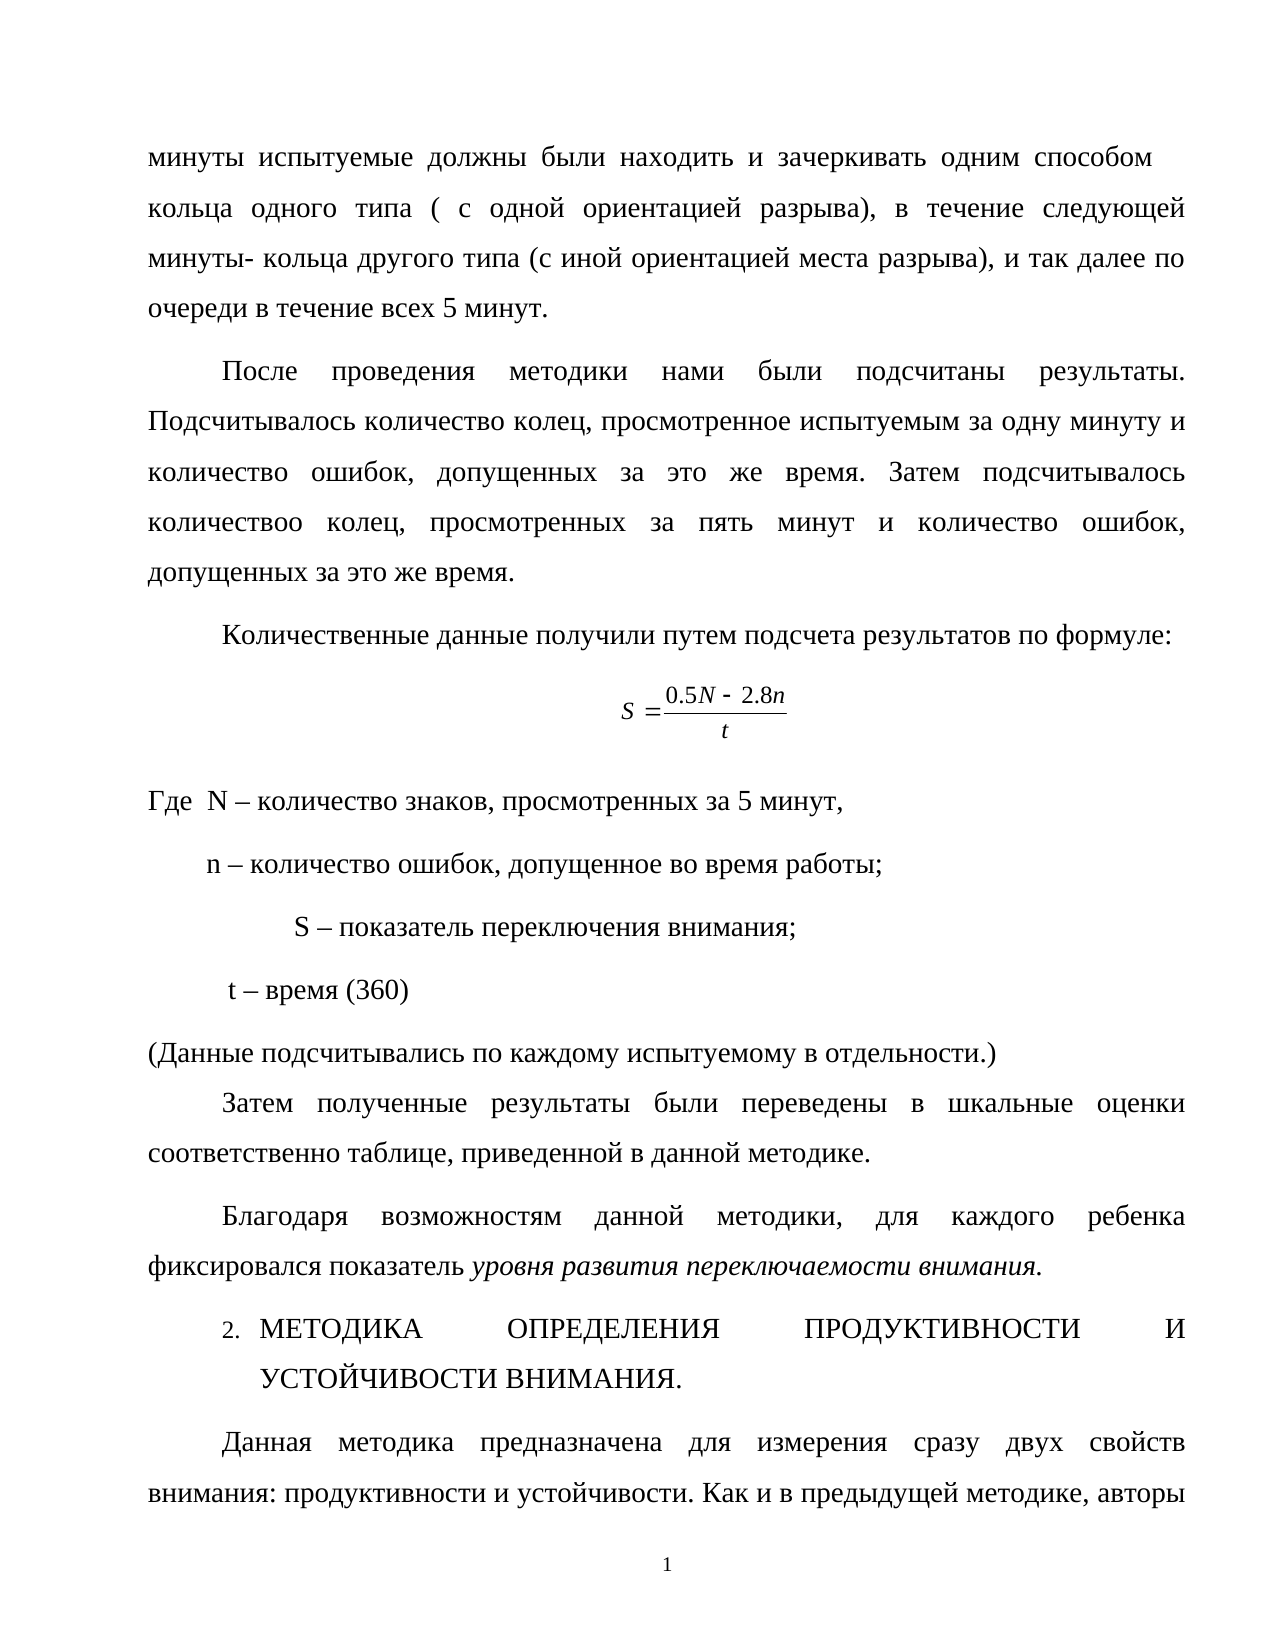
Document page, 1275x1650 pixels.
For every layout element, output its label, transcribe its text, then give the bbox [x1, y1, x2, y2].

text Затем полученные результаты были переведены в шкальные оценки соответственно таблице, приведенной в данной методике. [148, 1085, 1186, 1169]
text (Данные подсчитывались по каждому испытуемому в отдельности.) [148, 1035, 1186, 1068]
text S – показатель переключения внимания; [148, 909, 1186, 943]
text После проведения методики нами были подсчитаны результаты. Подсчитывалось количество колец, просмотренное испытуемым за одну минуту и количество ошибок, допущенных за это же время. Затем подсчитывалось количествоо колец, просмотренных за пять минут и количество ошибок, допущенных за это же время. [148, 353, 1186, 588]
list МЕТОДИКА ОПРЕДЕЛЕНИЯ ПРОДУКТИВНОСТИ И УСТОЙЧИВОСТИ ВНИМАНИЯ. [222, 1311, 1186, 1395]
text t – время (360) [148, 972, 1186, 1006]
text Количественные данные получили путем подсчета результатов по формуле: [148, 617, 1186, 651]
text Где N – количество знаков, просмотренных за 5 минут, [148, 783, 1186, 817]
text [148, 118, 1186, 324]
text Благодаря возможностям данной методики, для каждого ребенка фиксировался показатель уровня развития переключаемости внимания. [148, 1198, 1186, 1282]
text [148, 1424, 1186, 1508]
text n – количество ошибок, допущенное во время работы; [148, 846, 1186, 880]
